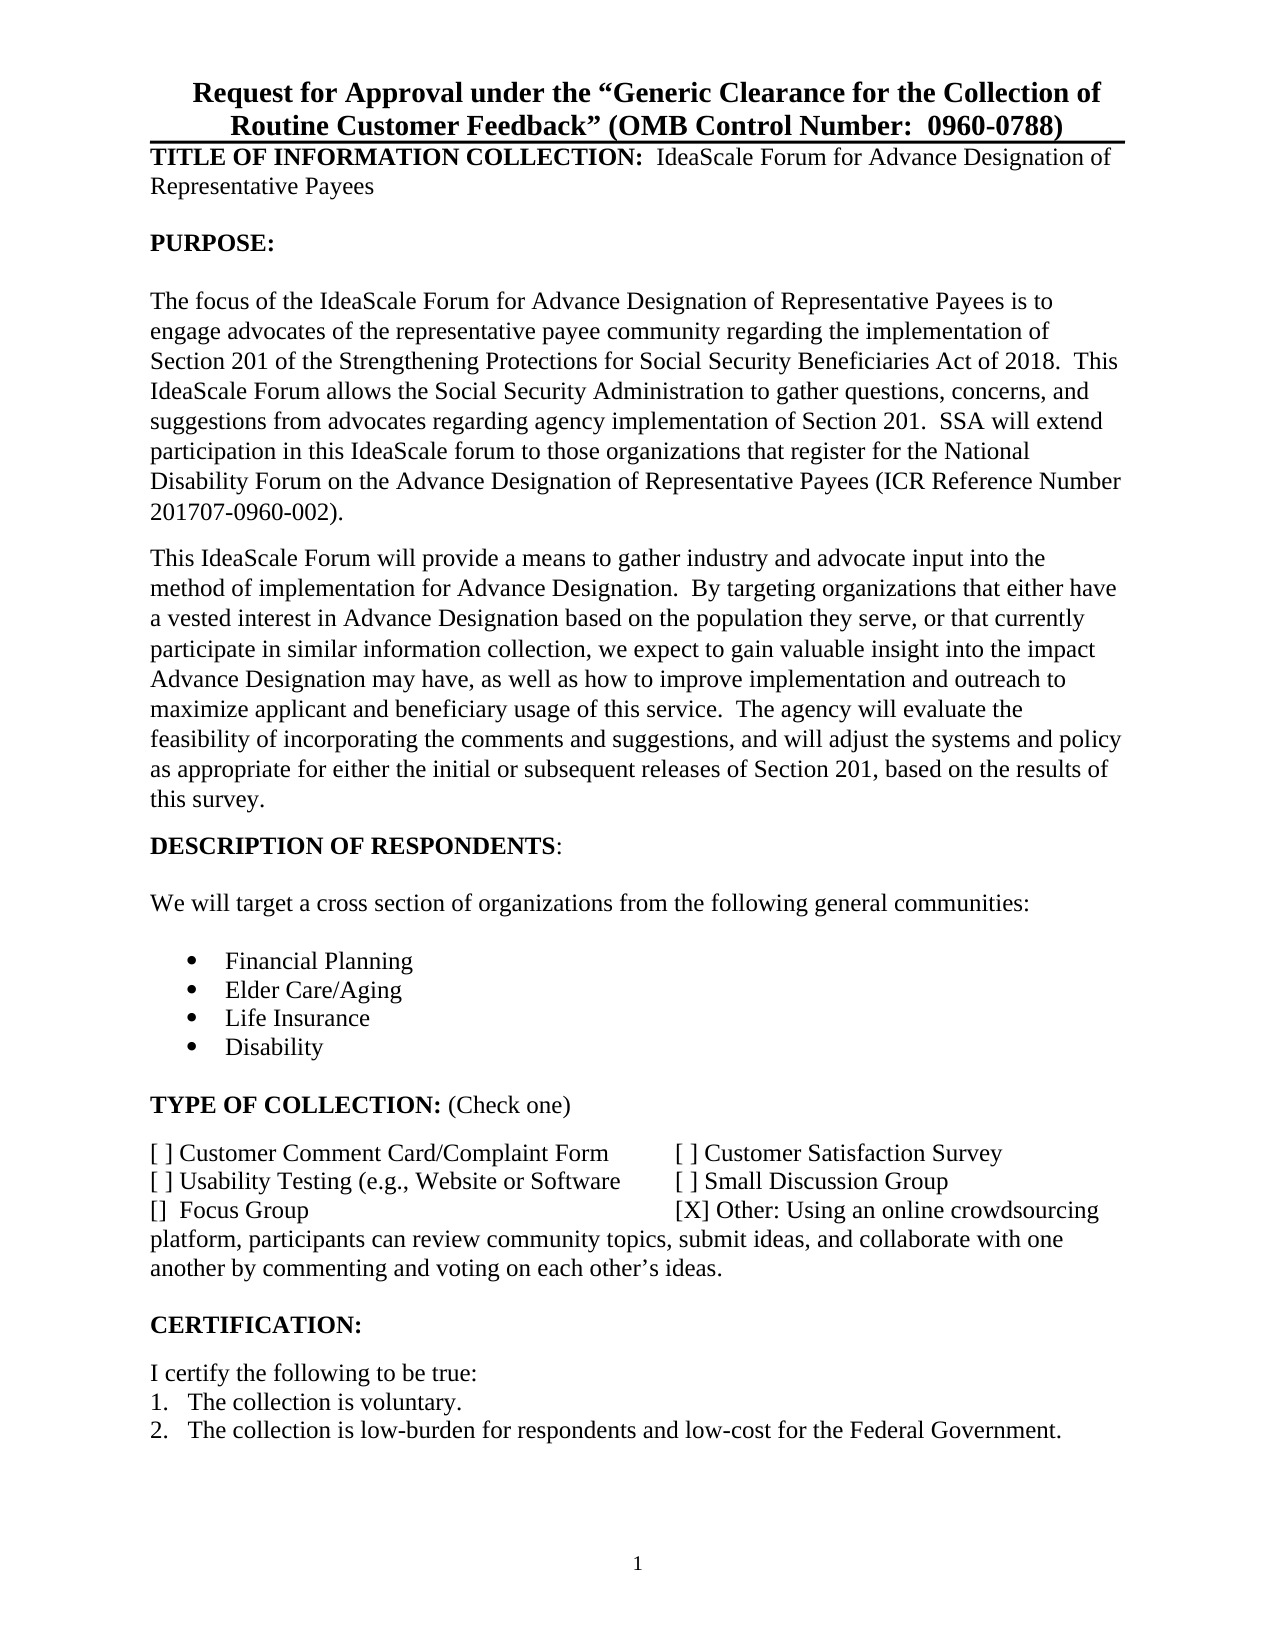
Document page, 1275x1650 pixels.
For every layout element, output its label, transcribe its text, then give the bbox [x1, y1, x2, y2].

subtitle Request for Approval under the “Generic Clearance for the Collection of Routine Customer Feedback” (OMB Control Number: 0960-0788) [150, 75, 1144, 142]
text We will target a cross section of organizations from the following general communities: [150, 888, 1125, 917]
list Elder Care/Aging [187, 975, 1125, 1003]
text [ ] Usability Testing (e.g., Website or Software [ ] Small Discussion Group [150, 1166, 1125, 1195]
list Financial Planning [187, 946, 1125, 975]
text CERTIFICATION: [150, 1310, 1125, 1339]
text TYPE OF COLLECTION: (Check one) [150, 1090, 1125, 1118]
text PURPOSE: [150, 228, 1125, 257]
text [] Focus Group [X] Other: Using an online crowdsourcing platform, participants can review community topics, submit ideas, and collaborate with one another by commenting and voting on each other’s ideas. [150, 1195, 1125, 1281]
text TITLE OF INFORMATION COLLECTION: IdeaScale Forum for Advance Designation of Representative Payees [150, 144, 1125, 199]
list The collection is low-burden for respondents and low-cost for the Federal Government. [150, 1416, 1125, 1444]
list Disability [187, 1032, 1125, 1061]
text I certify the following to be true: [150, 1358, 1125, 1387]
text [ ] Customer Comment Card/Complaint Form [ ] Customer Satisfaction Survey [150, 1138, 1125, 1166]
list Life Insurance [187, 1003, 1125, 1032]
text This IdeaScale Forum will provide a means to gather industry and advocate input into the method of implementation for Advance Designation. By targeting organizations that either have a vested interest in Advance Designation based on the population they serve, or that currently participate in similar information collection, we expect to gain valuable insight into the impact Advance Designation may have, as well as how to improve implementation and outreach to maximize applicant and beneficiary usage of this service. The agency will evaluate the feasibility of incorporating the comments and suggestions, and will adjust the systems and policy as appropriate for either the initial or subsequent releases of Section 201, based on the results of this survey. [150, 543, 1125, 813]
text The focus of the IdeaScale Forum for Advance Designation of Representative Payees is to engage advocates of the representative payee community regarding the implementation of Section 201 of the Strengthening Protections for Social Security Beneficiaries Act of 2018. This IdeaScale Forum allows the Social Security Administration to gather questions, concerns, and suggestions from advocates regarding agency implementation of Section 201. SSA will extend participation in this IdeaScale forum to those organizations that register for the National Disability Forum on the Advance Designation of Representative Payees (ICR Reference Number 201707-0960-002). [150, 286, 1125, 525]
list The collection is voluntary. [150, 1387, 1125, 1416]
text DESCRIPTION OF RESPONDENTS: [150, 831, 1125, 860]
